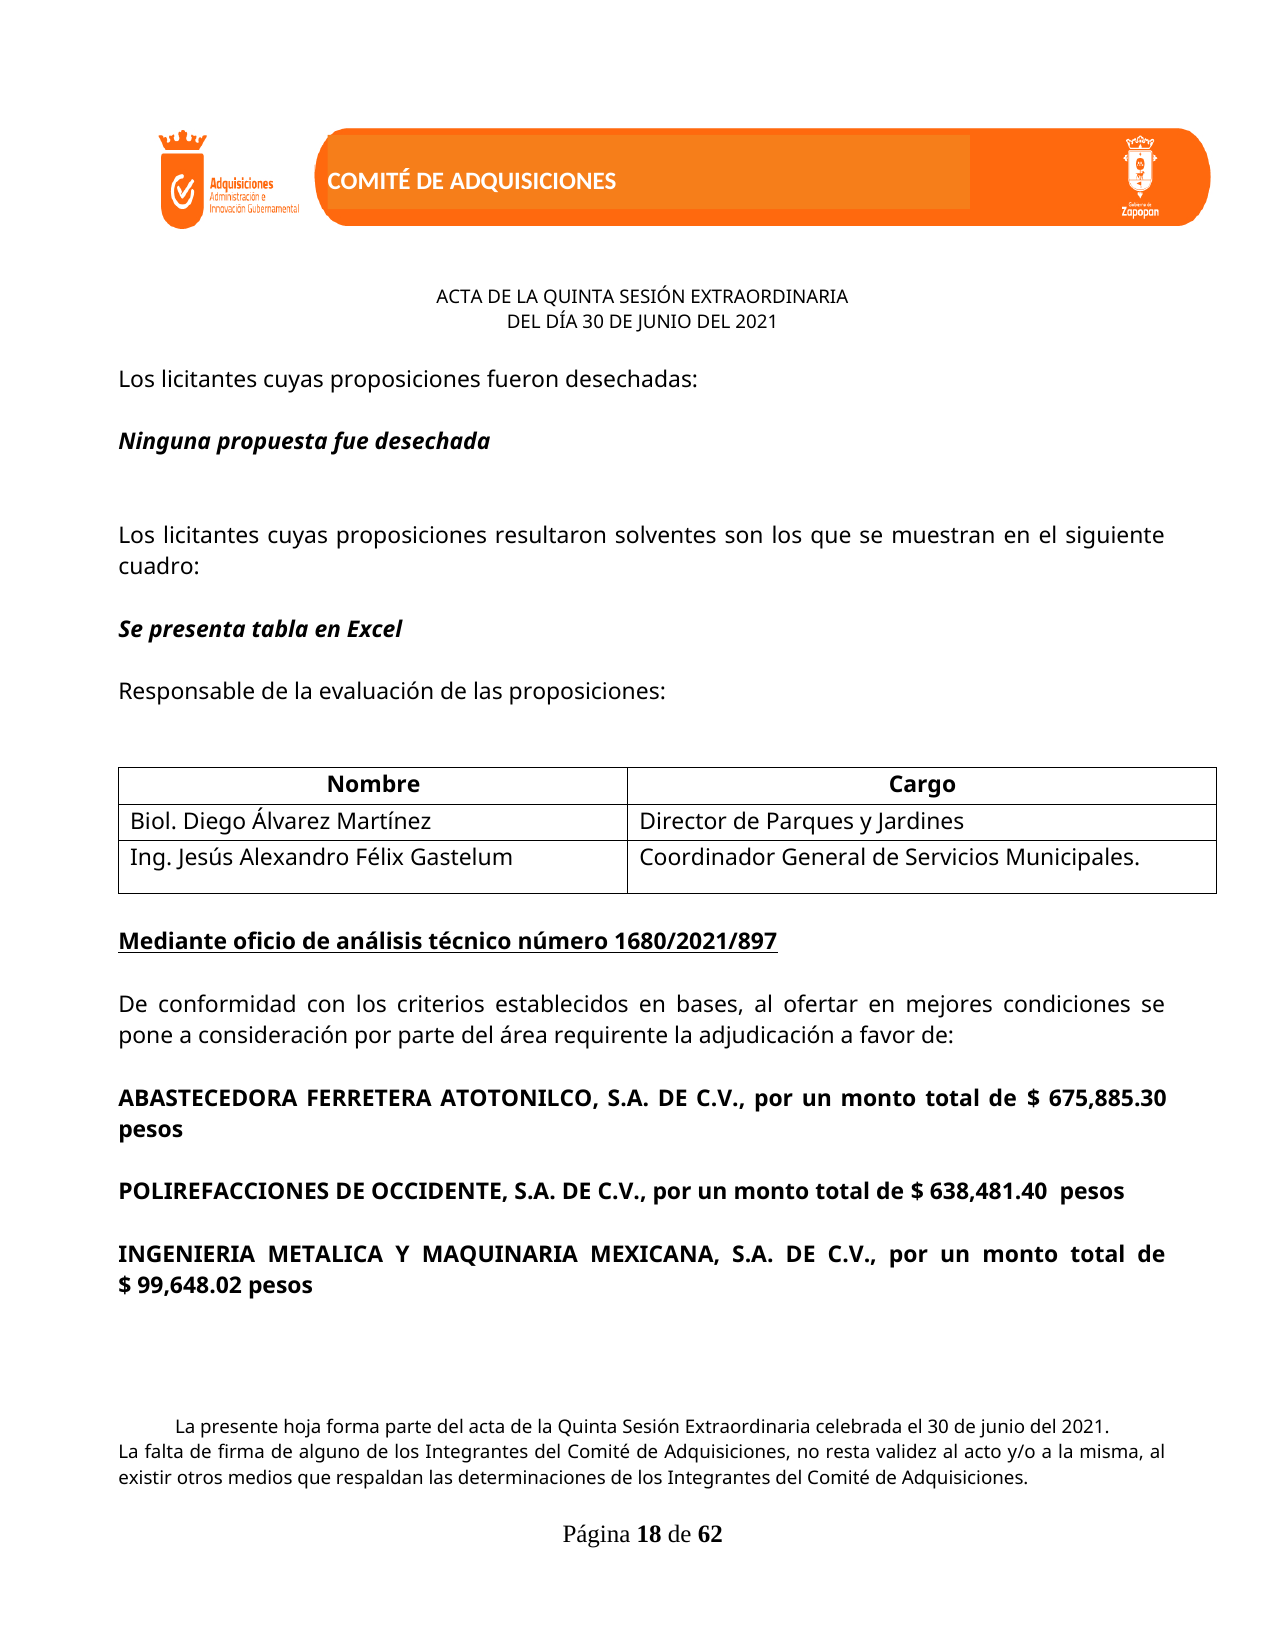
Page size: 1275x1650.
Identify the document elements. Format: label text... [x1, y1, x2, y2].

table_cell Biol. Diego Álvarez Martínez [119, 805, 627, 840]
text Ninguna propuesta fue desechada [118, 425, 1167, 457]
table_cell Director de Parques y Jardines [628, 805, 1216, 840]
text Responsable de la evaluación de las proposiciones: [118, 675, 1167, 707]
text POLIREFACCIONES DE OCCIDENTE, S.A. DE C.V., por un monto total de $ 638,481.40 pesos [118, 1175, 1167, 1207]
text Mediante oficio de análisis técnico número 1680/2021/897 [118, 925, 1167, 957]
text De conformidad con los criterios establecidos en bases, al ofertar en mejores condiciones se pone a consideración por parte del área requirente la adjudicación a favor de: [118, 988, 1167, 1050]
table_cell Ing. Jesús Alexandro Félix Gastelum [119, 841, 627, 893]
text ABASTECEDORA FERRETERA ATOTONILCO, S.A. DE C.V., por un monto total de $ 675,885.30 pesos [118, 1082, 1167, 1144]
table_header Cargo [628, 768, 1216, 803]
table_header Nombre [119, 768, 627, 803]
text INGENIERIA METALICA Y MAQUINARIA MEXICANA, S.A. DE C.V., por un monto total de $ 99,648.02 pesos [118, 1238, 1167, 1300]
text Los licitantes cuyas proposiciones fueron desechadas: [118, 363, 1167, 394]
picture [118, 73, 1239, 284]
text Se presenta tabla en Excel [118, 613, 1167, 644]
text Los licitantes cuyas proposiciones resultaron solventes son los que se muestran en el siguiente cuadro: [118, 519, 1167, 582]
table_cell Coordinador General de Servicios Municipales. [628, 841, 1216, 893]
